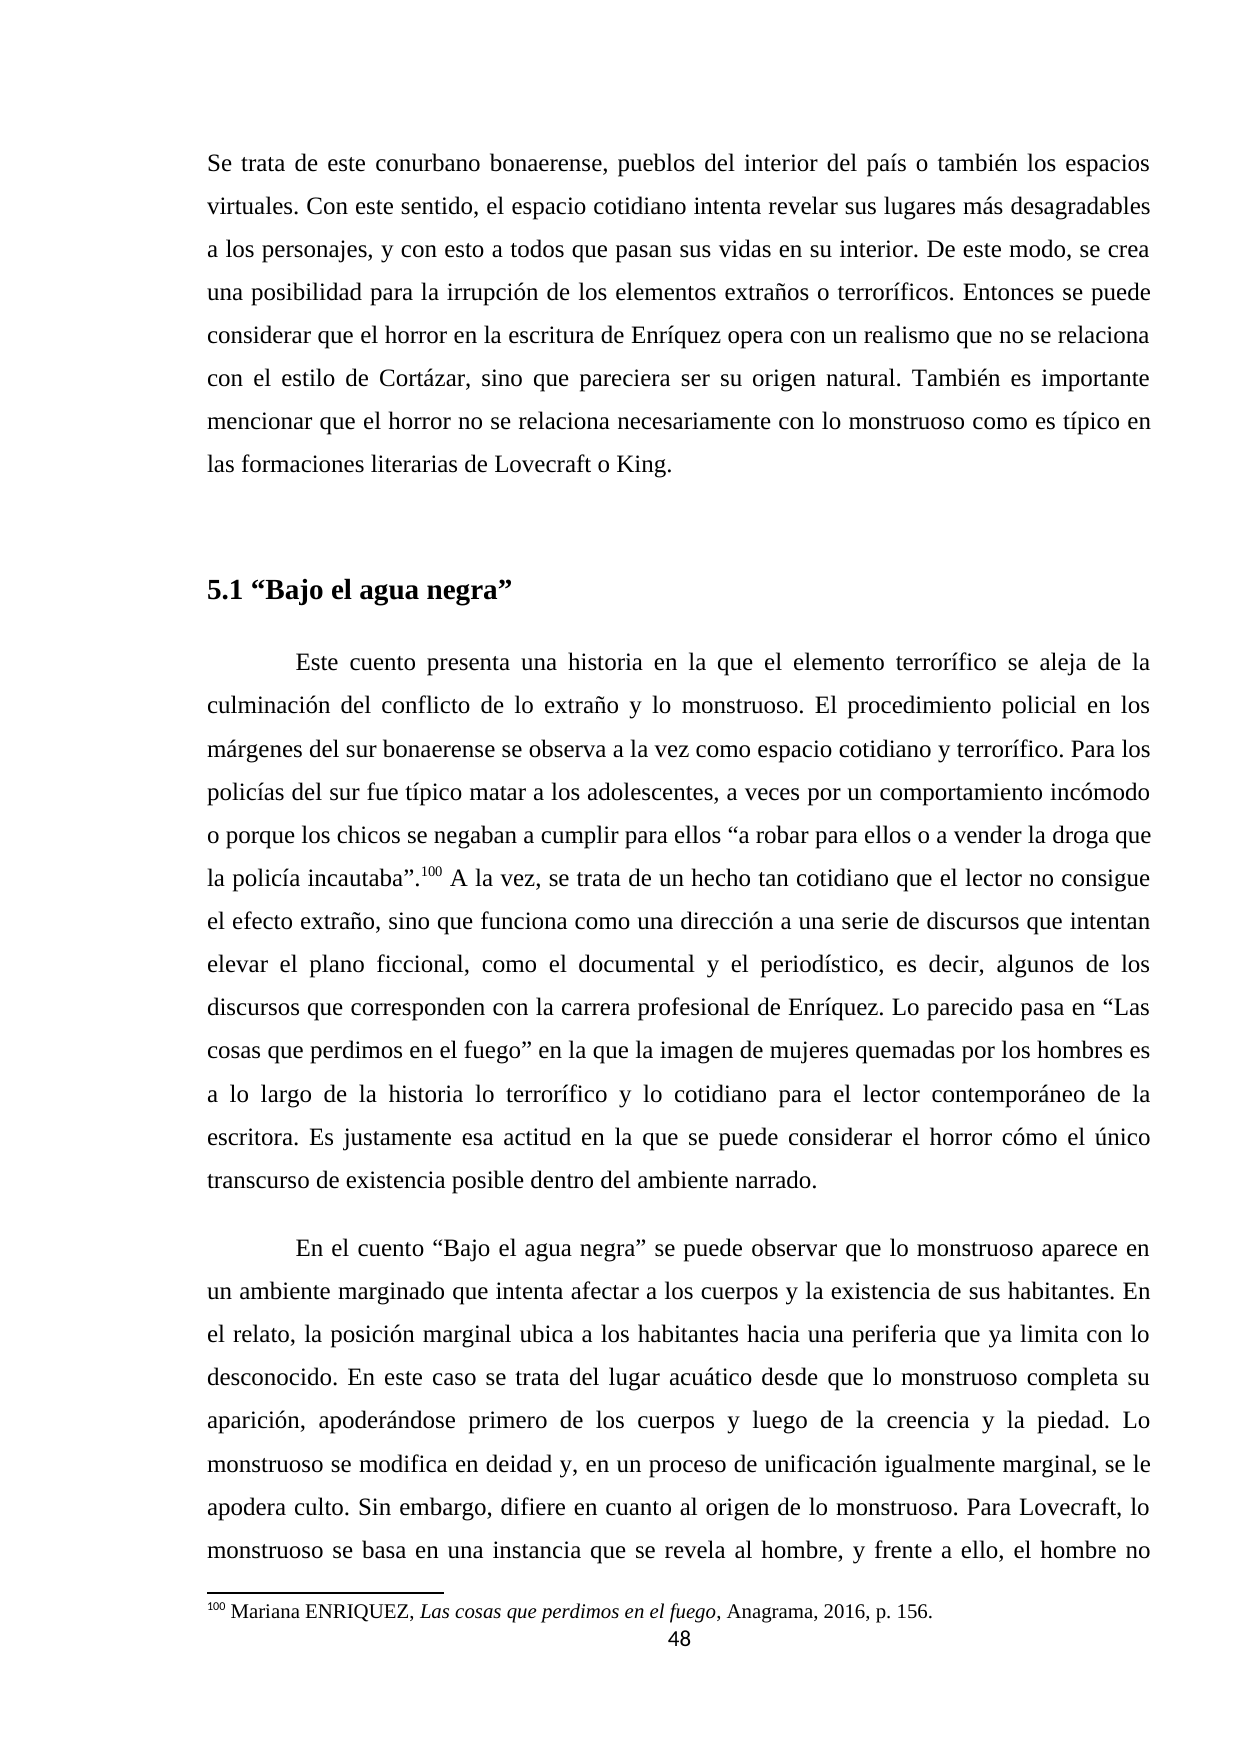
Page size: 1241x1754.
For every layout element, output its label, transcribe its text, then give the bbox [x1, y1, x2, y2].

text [207, 1233, 1152, 1564]
text Este cuento presenta una historia en la que el elemento terrorífico se aleja de la culminación del conflicto de lo extraño y lo monstruoso. El procedimiento policial en los márgenes del sur bonaerense se observa a la vez como espacio cotidiano y terrorífico. Para los policías del sur fue típico matar a los adolescentes, a veces por un comportamiento incómodo o porque los chicos se negaban a cumplir para ellos “a robar para ellos o a vender la droga que la policía incautaba”. A la vez, se trata de un hecho tan cotidiano que el lector no consigue el efecto extraño, sino que funciona como una dirección a una serie de discursos que intentan elevar el plano ficcional, como el documental y el periodístico, es decir, algunos de los discursos que corresponden con la carrera profesional de Enríquez. Lo parecido pasa en “Las cosas que perdimos en el fuego” en la que la imagen de mujeres quemadas por los hombres es a lo largo de la historia lo terrorífico y lo cotidiano para el lector contemporáneo de la escritora. Es justamente esa actitud en la que se puede considerar el horror cómo el único transcurso de existencia posible dentro del ambiente narrado. [207, 647, 1152, 1194]
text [207, 148, 1152, 478]
subtitle 5.1 “Bajo el agua negra” [207, 572, 1152, 606]
